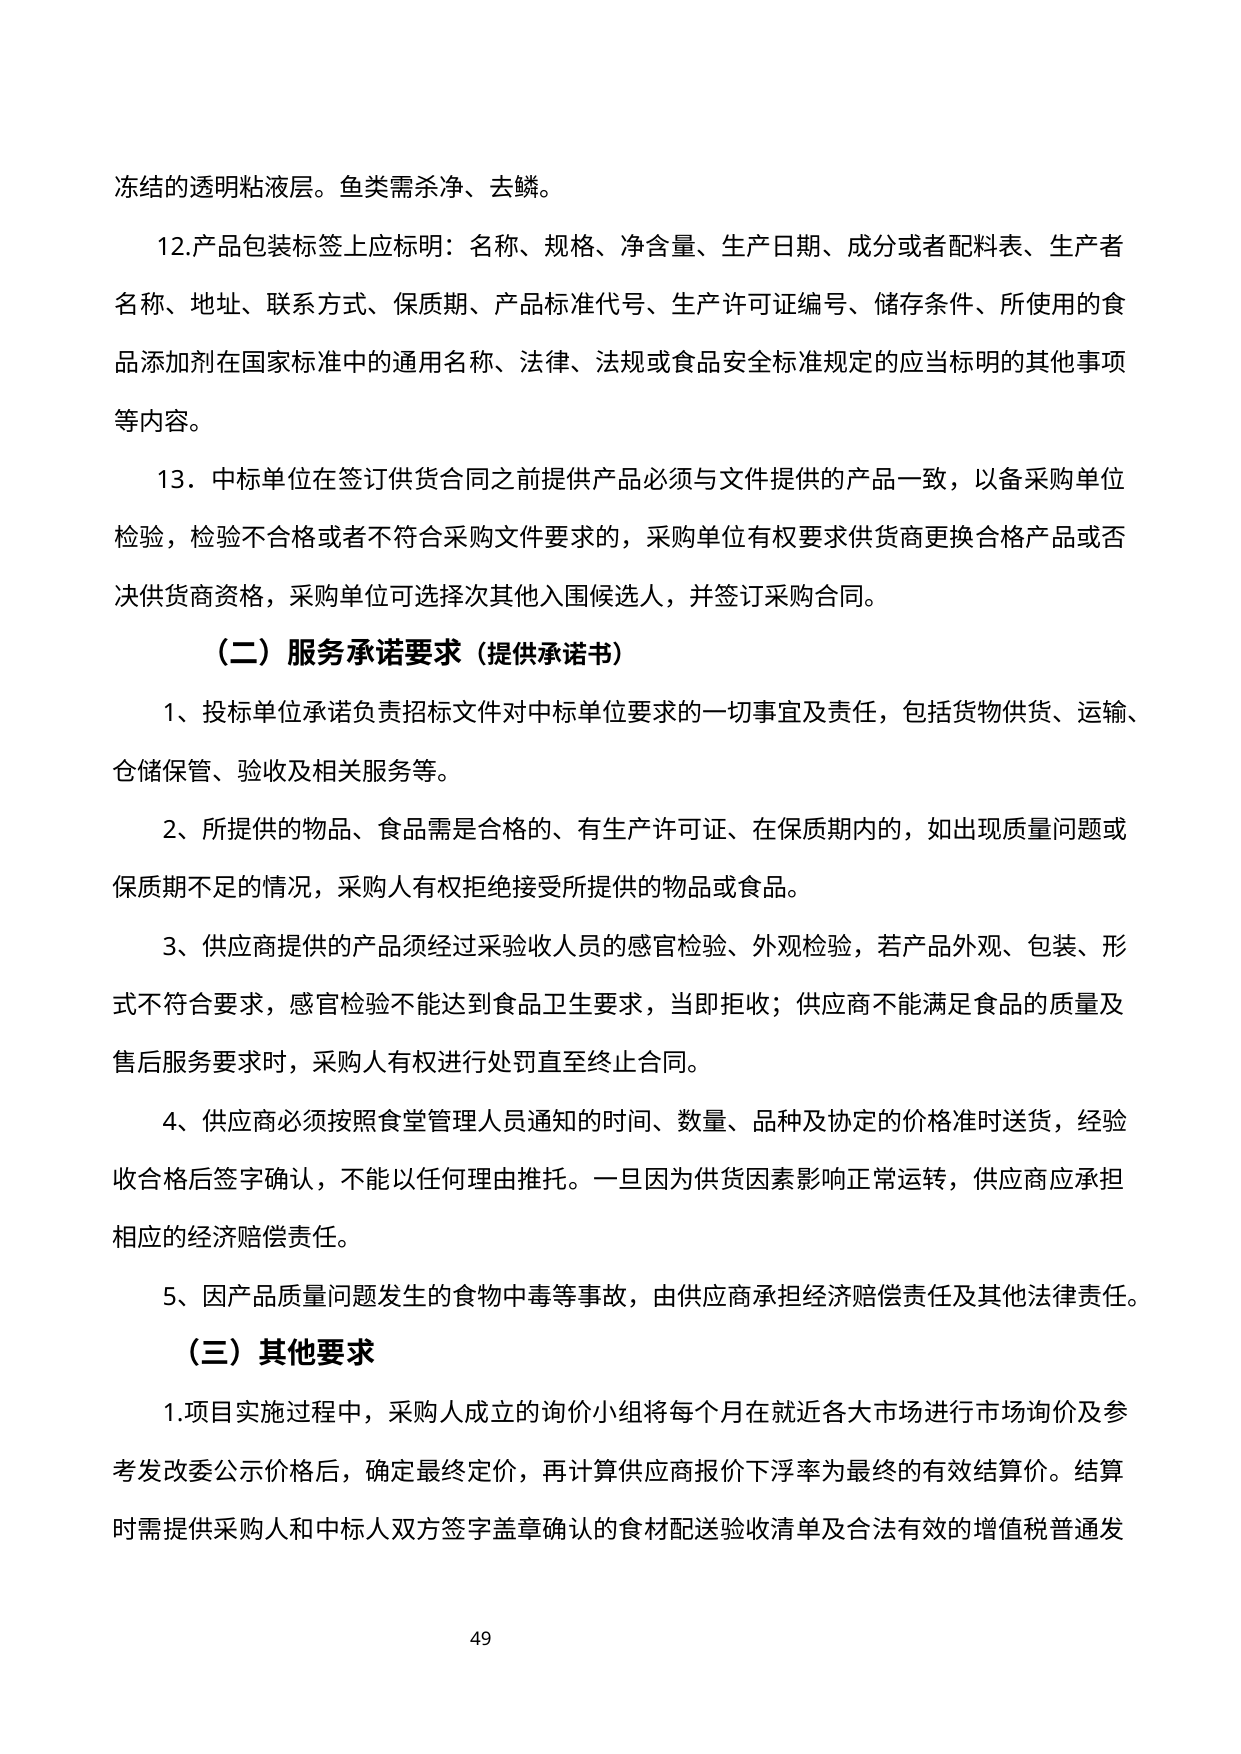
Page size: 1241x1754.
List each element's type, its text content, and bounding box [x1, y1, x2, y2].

text 3、供应商提供的产品须经过采验收人员的感官检验、外观检验，若产品外观、包装、形式不符合要求，感官检验不能达到食品卫生要求，当即拒收；供应商不能满足食品的质量及售后服务要求时，采购人有权进行处罚直至终止合同。 [112, 908, 1128, 1083]
text 4、供应商必须按照食堂管理人员通知的时间、数量、品种及协定的价格准时送货，经验收合格后签字确认，不能以任何理由推托。一旦因为供货因素影响正常运转，供应商应承担相应的经济赔偿责任。 [112, 1083, 1128, 1258]
list 12.产品包装标签上应标明：名称、规格、净含量、生产日期、成分或者配料表、生产者名称、地址、联系方式、保质期、产品标准代号、生产许可证编号、储存条件、所使用的食品添加剂在国家标准中的通用名称、法律、法规或食品安全标准规定的应当标明的其他事项等内容。 [114, 208, 1128, 442]
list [114, 150, 1128, 208]
text （二）服务承诺要求（提供承诺书） [156, 617, 1128, 675]
text 1、投标单位承诺负责招标文件对中标单位要求的一切事宜及责任，包括货物供货、运输、仓储保管、验收及相关服务等。 [112, 675, 1128, 792]
text （三）其他要求 [112, 1317, 1128, 1375]
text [112, 1375, 1128, 1550]
list 13．中标单位在签订供货合同之前提供产品必须与文件提供的产品一致，以备采购单位检验，检验不合格或者不符合采购文件要求的，采购单位有权要求供货商更换合格产品或否决供货商资格，采购单位可选择次其他入围候选人，并签订采购合同。 [114, 442, 1128, 617]
text 2、所提供的物品、食品需是合格的、有生产许可证、在保质期内的，如出现质量问题或保质期不足的情况，采购人有权拒绝接受所提供的物品或食品。 [112, 792, 1128, 908]
text 5、因产品质量问题发生的食物中毒等事故，由供应商承担经济赔偿责任及其他法律责任。 [112, 1258, 1128, 1317]
